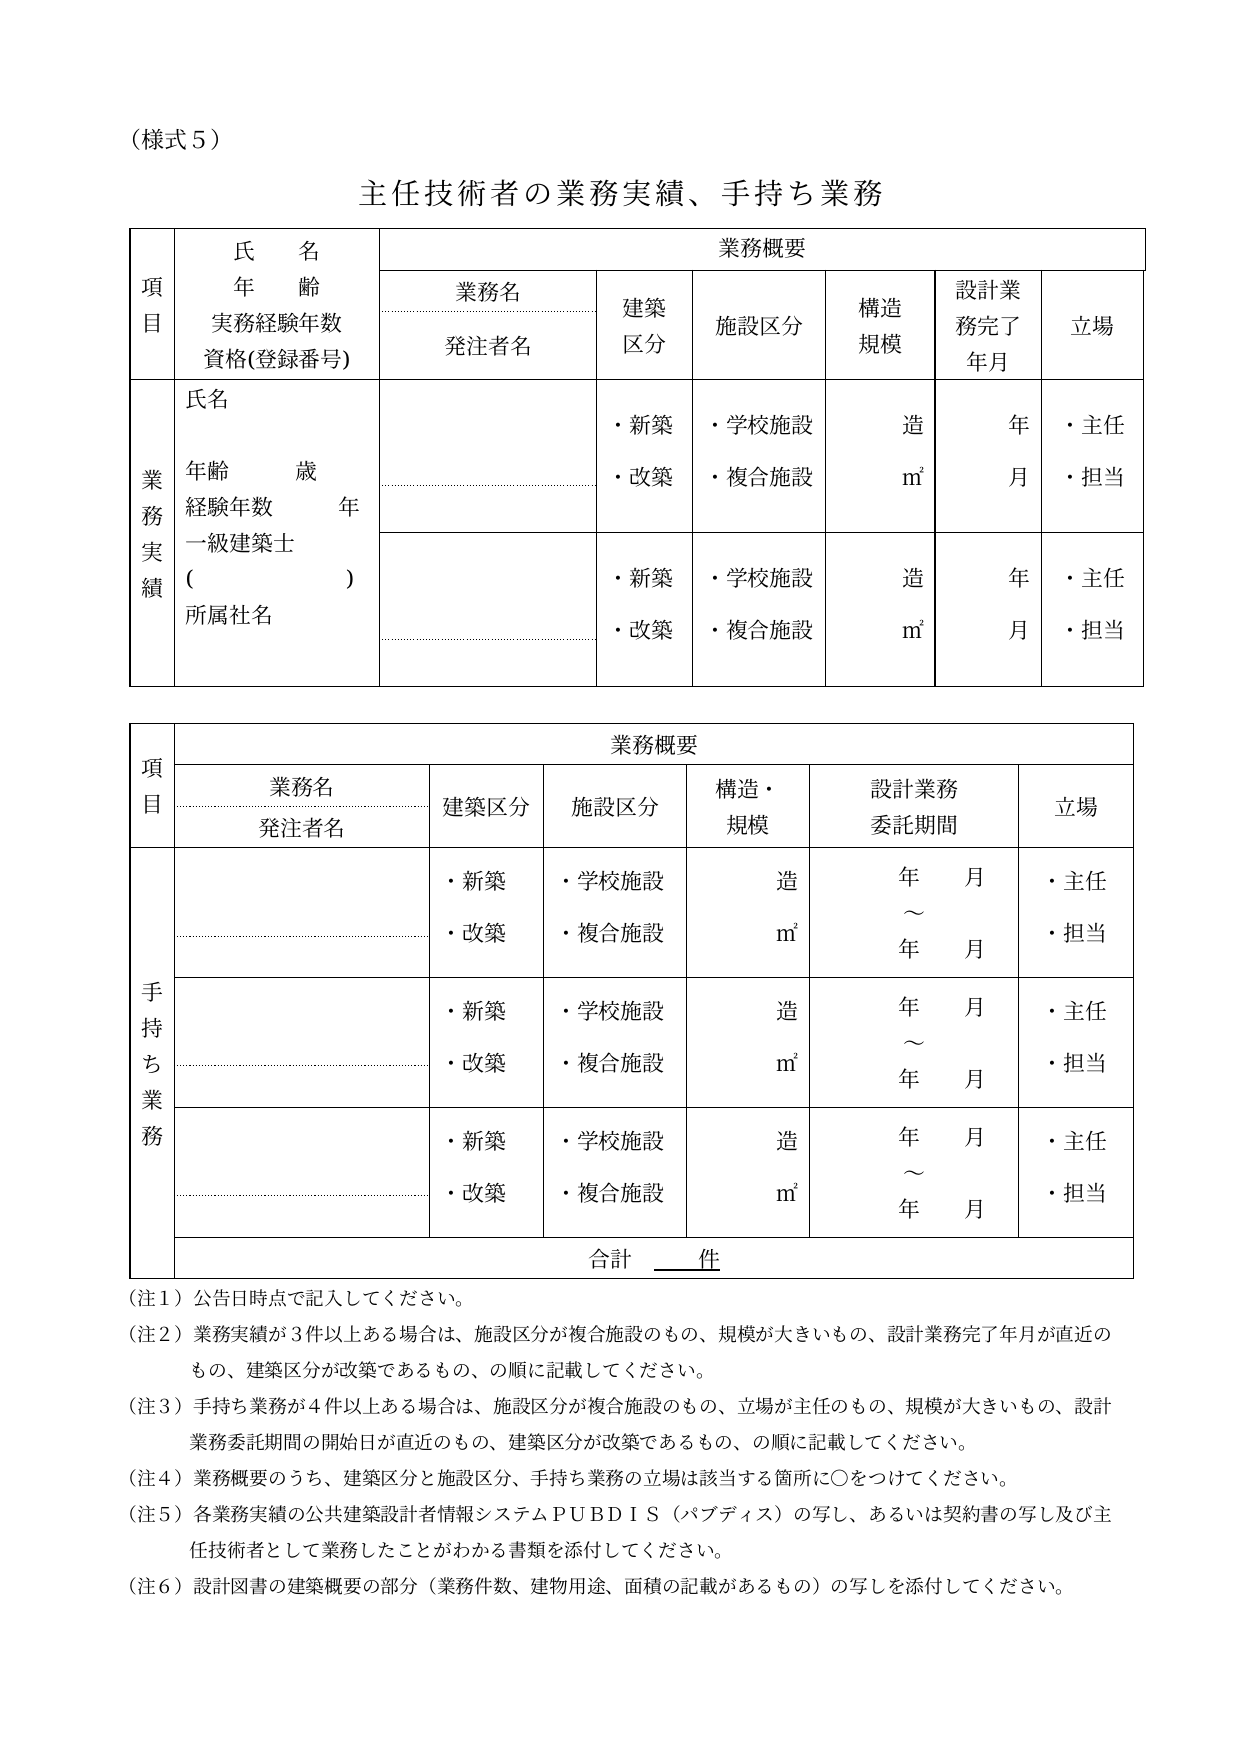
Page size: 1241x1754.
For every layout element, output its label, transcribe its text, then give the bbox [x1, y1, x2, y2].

table_cell 造 ㎡ [687, 848, 809, 977]
table_cell [175, 848, 429, 936]
table_cell ・新築 ・改築 [430, 978, 543, 1107]
table_cell 造 ㎡ [826, 380, 934, 532]
table_cell 立場 [1042, 271, 1143, 379]
table_cell ・学校施設 ・複合施設 [544, 848, 686, 977]
text （注５）各業務実績の公共建築設計者情報システムＰＵＢＤＩＳ（パブディス）の写し、あるいは契約書の写し及び主任技術者として業務したことがわかる書類を添付してください。 [118, 1495, 1122, 1567]
table_cell 年 月 ～ 年 月 [810, 1108, 1018, 1237]
table_cell ・学校施設 ・複合施設 [544, 978, 686, 1107]
table_header 項目 [131, 724, 174, 847]
table_cell ・主任 ・担当 [1019, 1108, 1133, 1237]
table_cell [175, 936, 429, 977]
table_cell 年 月 [936, 533, 1041, 686]
table_cell [175, 1065, 429, 1107]
table_cell [380, 485, 596, 532]
table_header 業務概要 [175, 724, 1133, 764]
text （注３）手持ち業務が４件以上ある場合は、施設区分が複合施設のもの、立場が主任のもの、規模が大きいもの、設計業務委託期間の開始日が直近のもの、建築区分が改築であるもの、の順に記載してください。 [118, 1387, 1122, 1459]
text （注２）業務実績が３件以上ある場合は、施設区分が複合施設のもの、規模が大きいもの、設計業務完了年月が直近のもの、建築区分が改築であるもの、の順に記載してください。 [118, 1315, 1122, 1387]
table_cell 業務実績 [131, 380, 174, 686]
table_cell 発注者名 [175, 806, 429, 847]
table_cell ・新築 ・改築 [597, 380, 692, 532]
text 主任技術者の業務実績、手持ち業務 [118, 156, 1122, 228]
table_cell [175, 1108, 429, 1195]
text （注４）業務概要のうち、建築区分と施設区分、手持ち業務の立場は該当する箇所に○をつけてください。 [118, 1459, 1122, 1495]
text （注１）公告日時点で記入してください。 [118, 1279, 1122, 1315]
table_cell ・主任 ・担当 [1042, 533, 1143, 686]
table_cell ・新築 ・改築 [430, 1108, 543, 1237]
table_cell 建築区分 [430, 765, 543, 847]
table_cell ・学校施設 ・複合施設 [544, 1108, 686, 1237]
table_cell ・主任 ・担当 [1019, 978, 1133, 1107]
table_cell 設計業務 委託期間 [810, 765, 1018, 847]
table_cell 設計業務完了 年月 [936, 271, 1041, 379]
table_cell 業務名 [380, 271, 596, 311]
table_cell 氏名 年齢 歳 経験年数 年 一級建築士 ( ) 所属社名 [175, 380, 379, 686]
table_cell [380, 639, 596, 686]
table_cell 造 ㎡ [687, 978, 809, 1107]
table_cell 構造・ 規模 [687, 765, 809, 847]
table_cell ・学校施設 ・複合施設 [693, 533, 825, 686]
table_cell 造 ㎡ [826, 533, 934, 686]
table_cell [175, 1195, 429, 1237]
table_cell ・学校施設 ・複合施設 [693, 380, 825, 532]
table_cell 施設区分 [693, 271, 825, 379]
table_cell [380, 380, 596, 485]
table_cell ・新築 ・改築 [430, 848, 543, 977]
table_cell 年 月 [936, 380, 1041, 532]
table_cell 造 ㎡ [687, 1108, 809, 1237]
table_cell 発注者名 [380, 311, 596, 379]
table_cell 立場 [1019, 765, 1133, 847]
table_cell 施設区分 [544, 765, 686, 847]
table_header 氏 名 年 齢 実務経験年数 資格(登録番号) [175, 229, 379, 379]
table_cell ・主任 ・担当 [1042, 380, 1143, 532]
table_cell [175, 978, 429, 1065]
table_cell [380, 533, 596, 638]
text （様式５） [118, 120, 1122, 156]
table_cell 業務名 [175, 765, 429, 806]
table_cell 構造 規模 [826, 271, 934, 379]
table_cell 手持ち業務 [131, 848, 174, 1278]
table_cell 建築 区分 [597, 271, 692, 379]
table_header 項目 [131, 229, 174, 379]
table_cell 年 月 ～ 年 月 [810, 848, 1018, 977]
table_cell 合計 件 [175, 1238, 1133, 1278]
table_cell 年 月 ～ 年 月 [810, 978, 1018, 1107]
table_cell ・新築 ・改築 [597, 533, 692, 686]
table_cell ・主任 ・担当 [1019, 848, 1133, 977]
table_header 業務概要 [380, 229, 1145, 269]
text （注６）設計図書の建築概要の部分（業務件数、建物用途、面積の記載があるもの）の写しを添付してください。 [118, 1567, 1122, 1603]
